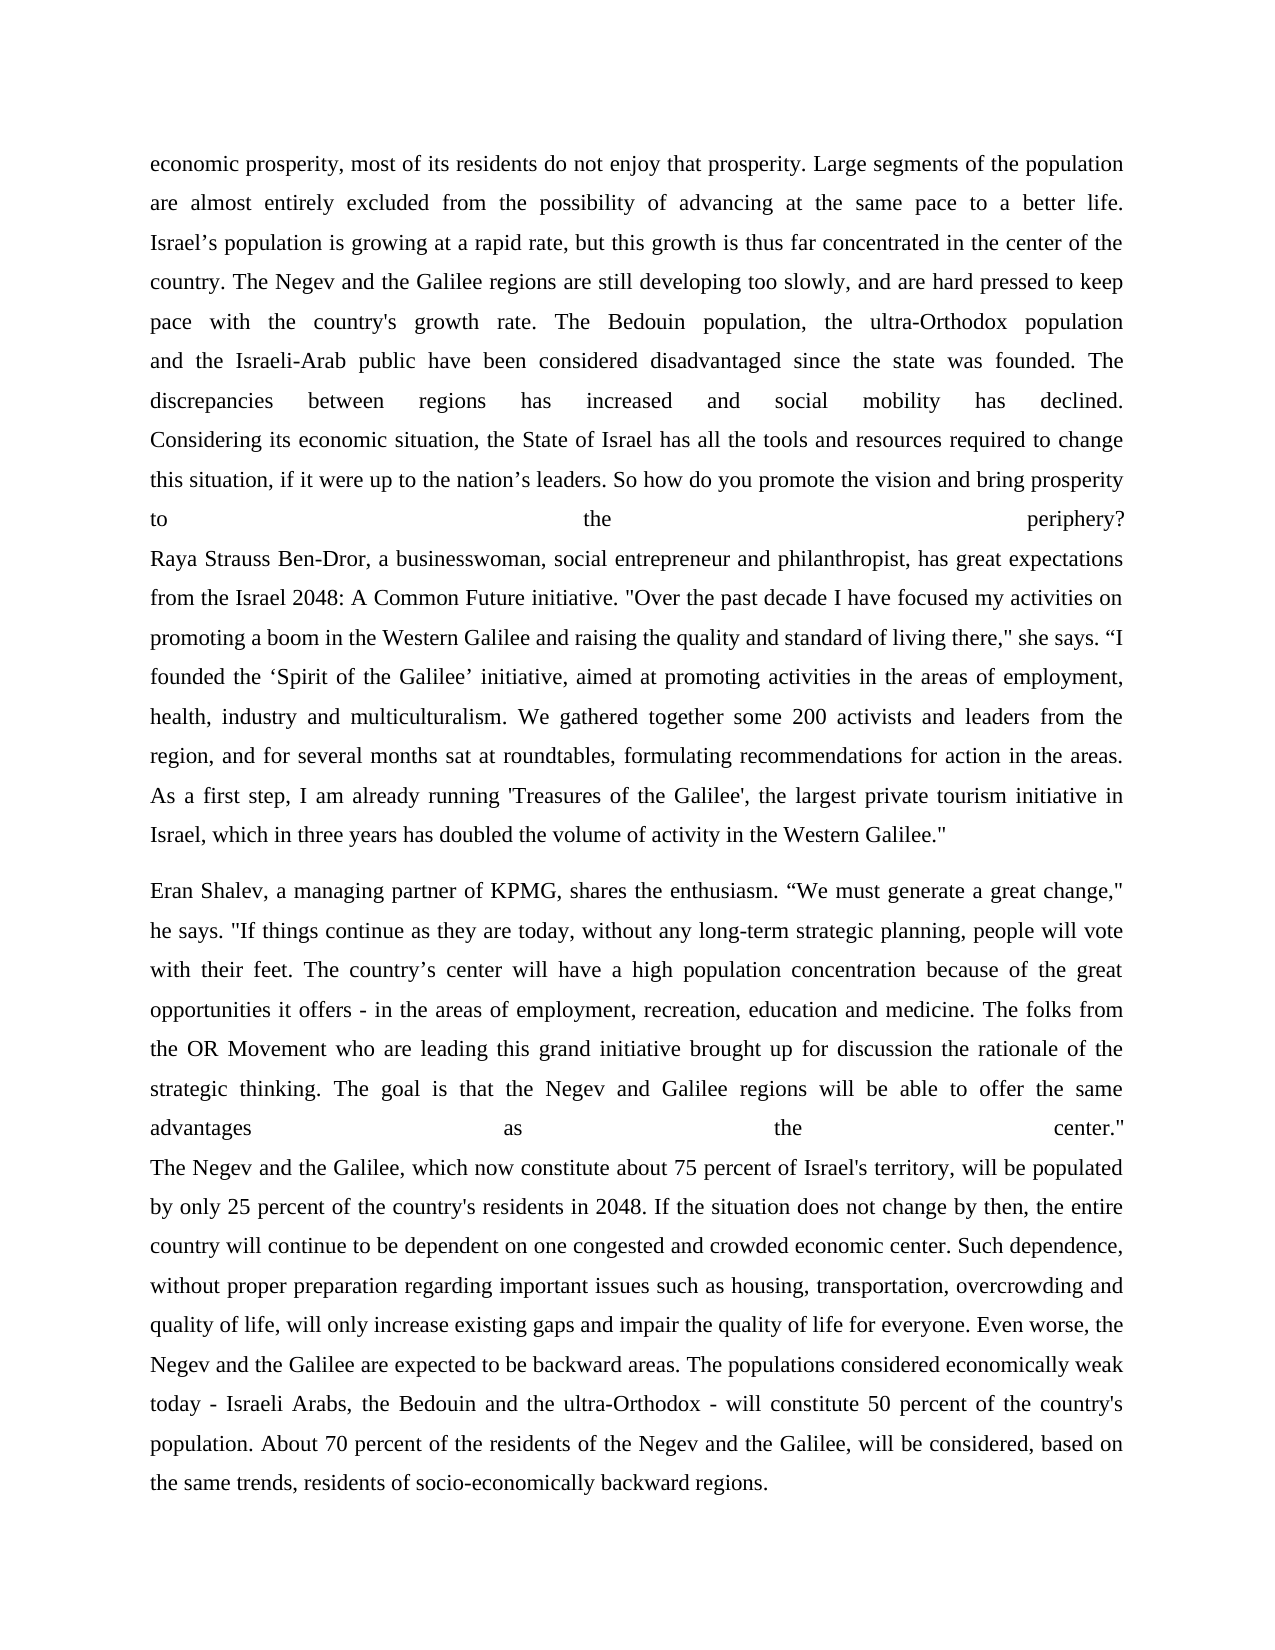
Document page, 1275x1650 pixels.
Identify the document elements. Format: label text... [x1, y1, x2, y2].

text Eran Shalev, a managing partner of KPMG, shares the enthusiasm. “We must generate a great change," he says. "If things continue as they are today, without any long-term strategic planning, people will vote with their feet. The country’s center will have a high population concentration because of the great opportunities it offers - in the areas of employment, recreation, education and medicine. The folks from the OR Movement who are leading this grand initiative brought up for discussion the rationale of the strategic thinking. The goal is that the Negev and Galilee regions will be able to offer the same advantages as the center." The Negev and the Galilee, which now constitute about 75 percent of Israel's territory, will be populated by only 25 percent of the country's residents in 2048. If the situation does not change by then, the entire country will continue to be dependent on one congested and crowded economic center. Such dependence, without proper preparation regarding important issues such as housing, transportation, overcrowding and quality of life, will only increase existing gaps and impair the quality of life for everyone. Even worse, the Negev and the Galilee are expected to be backward areas. The populations considered economically weak today - Israeli Arabs, the Bedouin and the ultra-Orthodox - will constitute 50 percent of the country's population. About 70 percent of the residents of the Negev and the Galilee, will be considered, based on the same trends, residents of socio-economically backward regions. [150, 877, 1125, 1496]
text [150, 150, 1125, 847]
